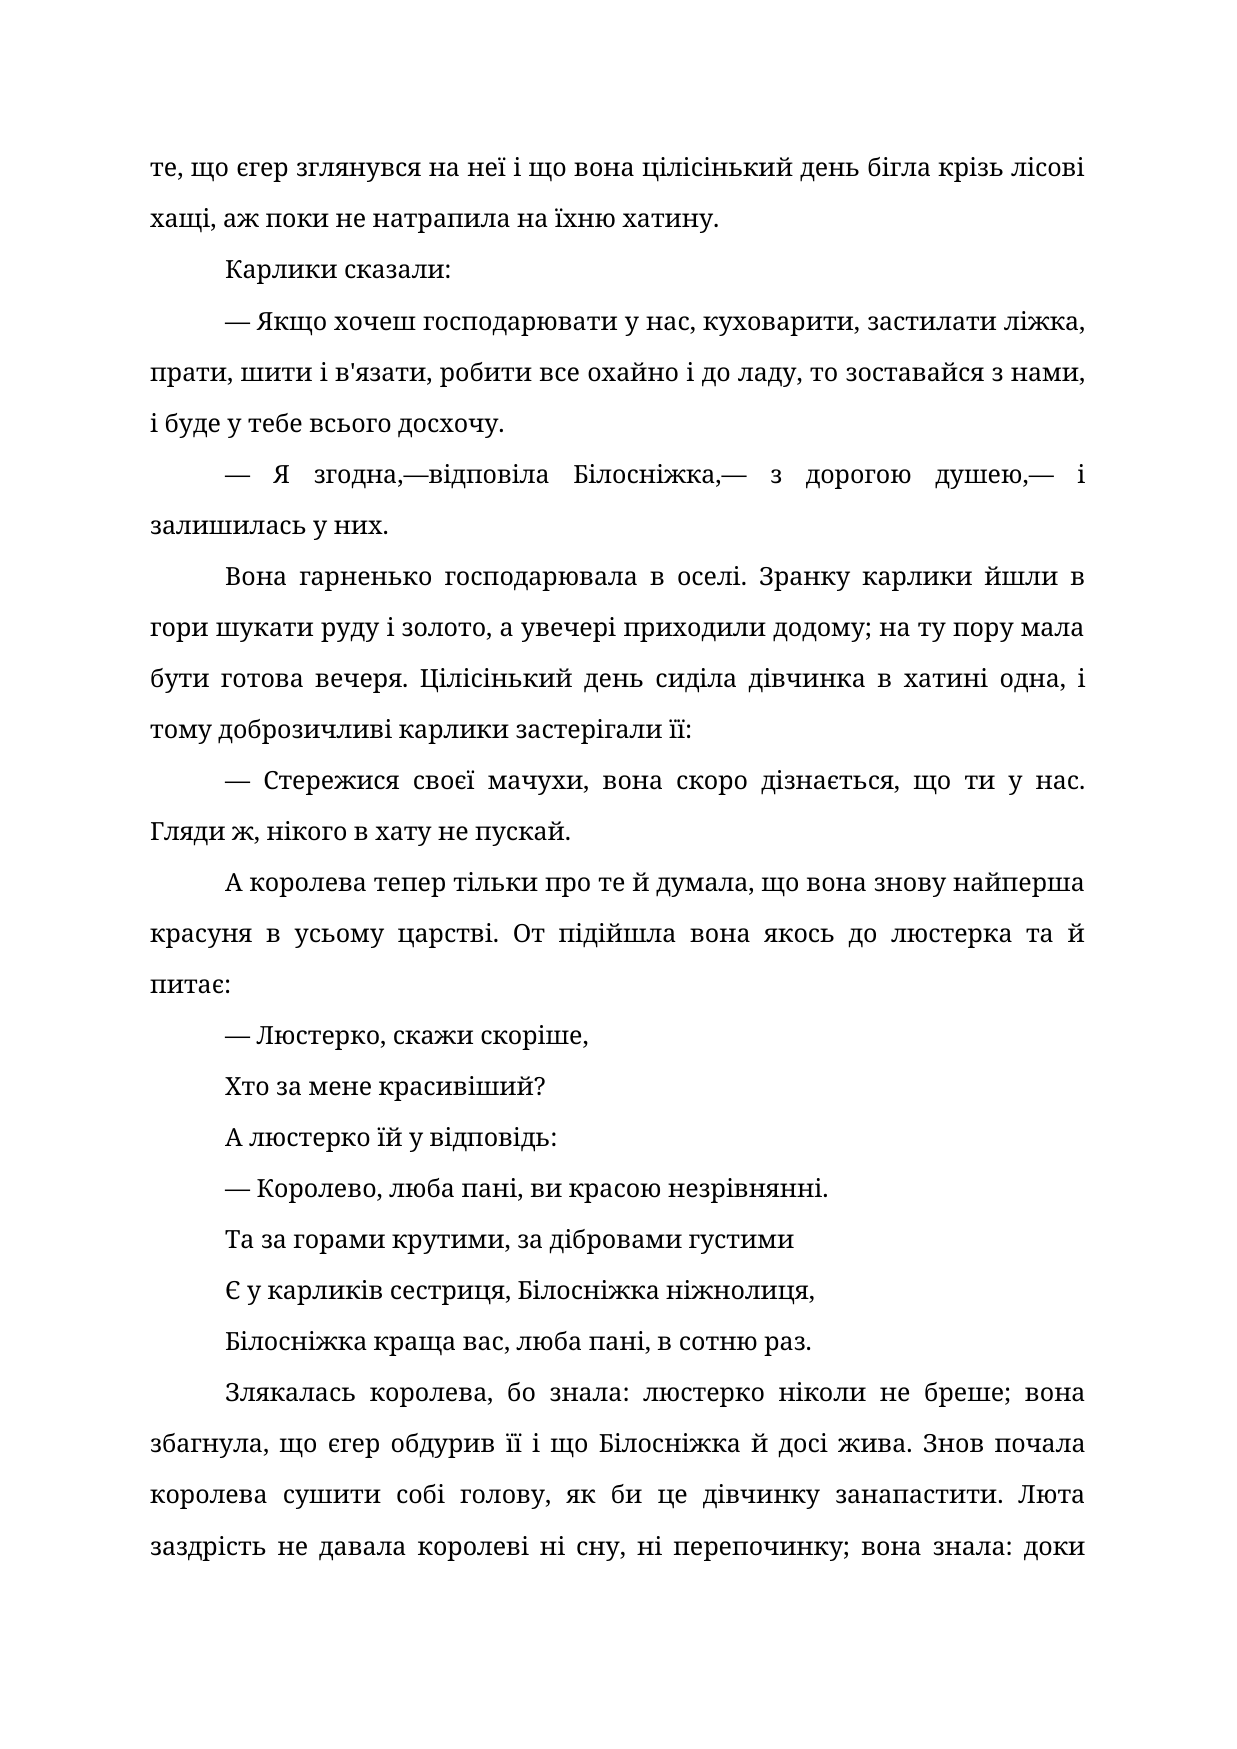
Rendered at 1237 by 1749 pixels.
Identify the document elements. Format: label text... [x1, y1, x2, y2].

text Білосніжка краща вас, люба пані, в сотню раз. [150, 1324, 1086, 1358]
text А люстерко їй у відповідь: [150, 1120, 1086, 1154]
text Карлики сказали: [150, 252, 1086, 286]
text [150, 1375, 1086, 1562]
text — Королево, люба пані, ви красою незрівнянні. [150, 1171, 1086, 1205]
text — Я згодна,—відповіла Білосніжка,— з дорогою душею,— і залишилась у них. [150, 456, 1086, 541]
text Є у карликів сестриця, Білосніжка ніжнолиця, [150, 1273, 1086, 1307]
text — Люстерко, скажи скоріше, [150, 1018, 1086, 1052]
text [150, 150, 1086, 235]
text А королева тепер тільки про те й думала, що вона знову найперша красуня в усьому царстві. От підійшла вона якось до люстерка та й питає: [150, 864, 1086, 1001]
text — Якщо хочеш господарювати у нас, куховарити, застилати ліжка, прати, шити і в'язати, робити все охайно і до ладу, то зоставайся з нами, і буде у тебе всього досхочу. [150, 303, 1086, 439]
text — Стережися своєї мачухи, вона скоро дізнається, що ти у нас. Гляди ж, нікого в хату не пускай. [150, 762, 1086, 848]
text Хто за мене красивіший? [150, 1069, 1086, 1103]
text Та за горами крутими, за дібровами густими [150, 1222, 1086, 1256]
text Вона гарненько господарювала в оселі. Зранку карлики йшли в гори шукати руду і золото, а увечері приходили додому; на ту пору мала бути готова вечеря. Цілісінький день сиділа дівчинка в хатині одна, і тому доброзичливі карлики застерігали її: [150, 558, 1086, 746]
